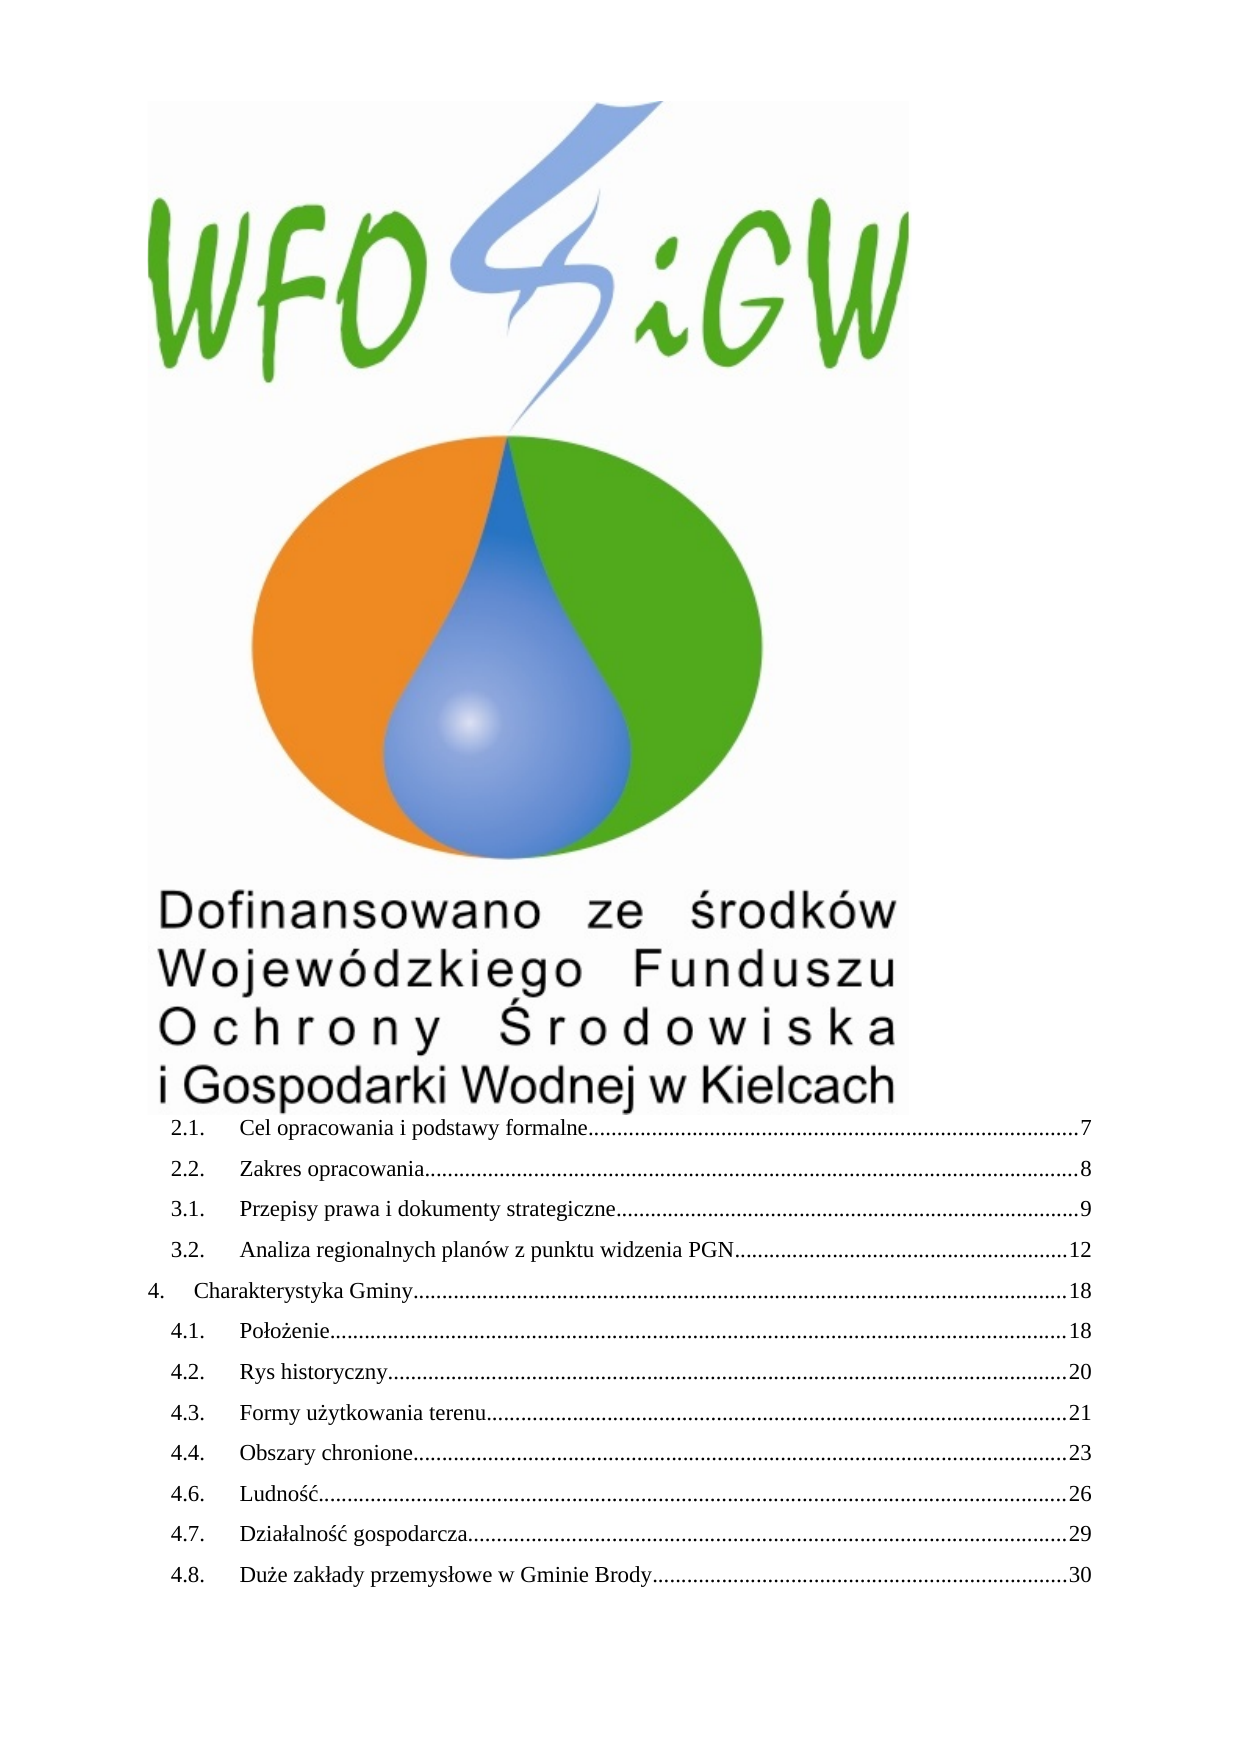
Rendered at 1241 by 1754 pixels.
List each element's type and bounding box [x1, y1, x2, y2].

picture [147, 101, 912, 1115]
